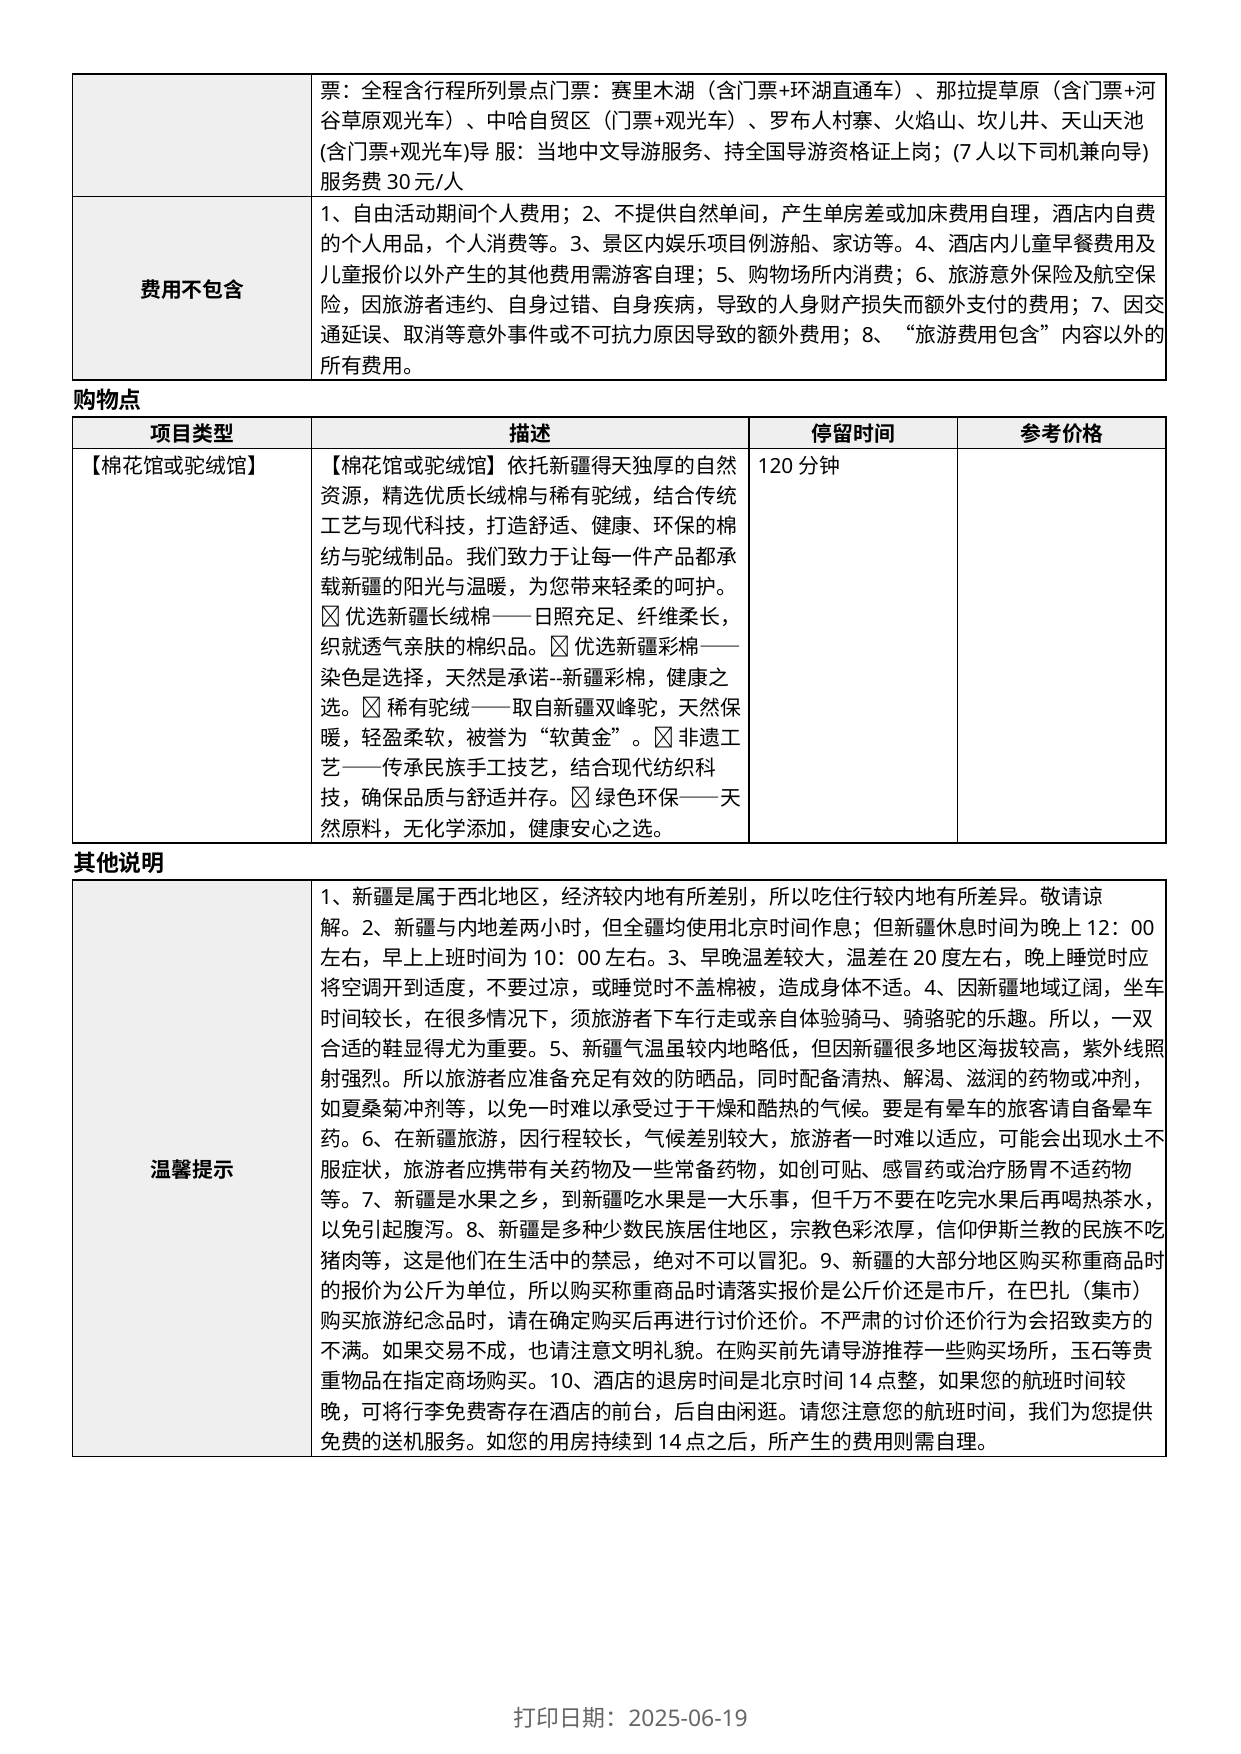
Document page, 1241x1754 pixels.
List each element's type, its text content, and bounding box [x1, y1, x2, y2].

table_header 停留时间 [750, 418, 957, 448]
text 购物点 [73, 382, 1167, 415]
table_header 参考价格 [958, 418, 1165, 448]
table_cell 1、自由活动期间个人费用； [312, 197, 1165, 379]
table_header 描述 [312, 418, 748, 448]
table_header 大交通： [312, 75, 1165, 196]
table_header 温馨提示 [73, 881, 311, 1456]
table_cell 费用不包含 [73, 197, 311, 379]
table_header 1、新疆是属于西北地区，经济较内地有所差别，所以吃住行较内地有所差异。敬请谅解。 [312, 881, 1165, 1456]
table_cell [958, 449, 1165, 842]
table_cell 120 分钟 [750, 449, 957, 842]
table_header 费用包含 [73, 75, 311, 196]
table_cell 【棉花馆或驼绒馆】依托新疆得天独厚的自然资源，精选优质长绒棉与稀有驼绒，结合传统工艺与现代科技，打造舒适、健康、环保的棉纺与驼绒制品。我们致力于让每一件产品都承载新疆的阳光与温暖，为您带来轻柔的呵护。 [312, 449, 748, 842]
table_header 项目类型 [73, 418, 311, 448]
table_cell 【棉花馆或驼绒馆】 [73, 449, 311, 842]
text 其他说明 [73, 845, 1167, 878]
